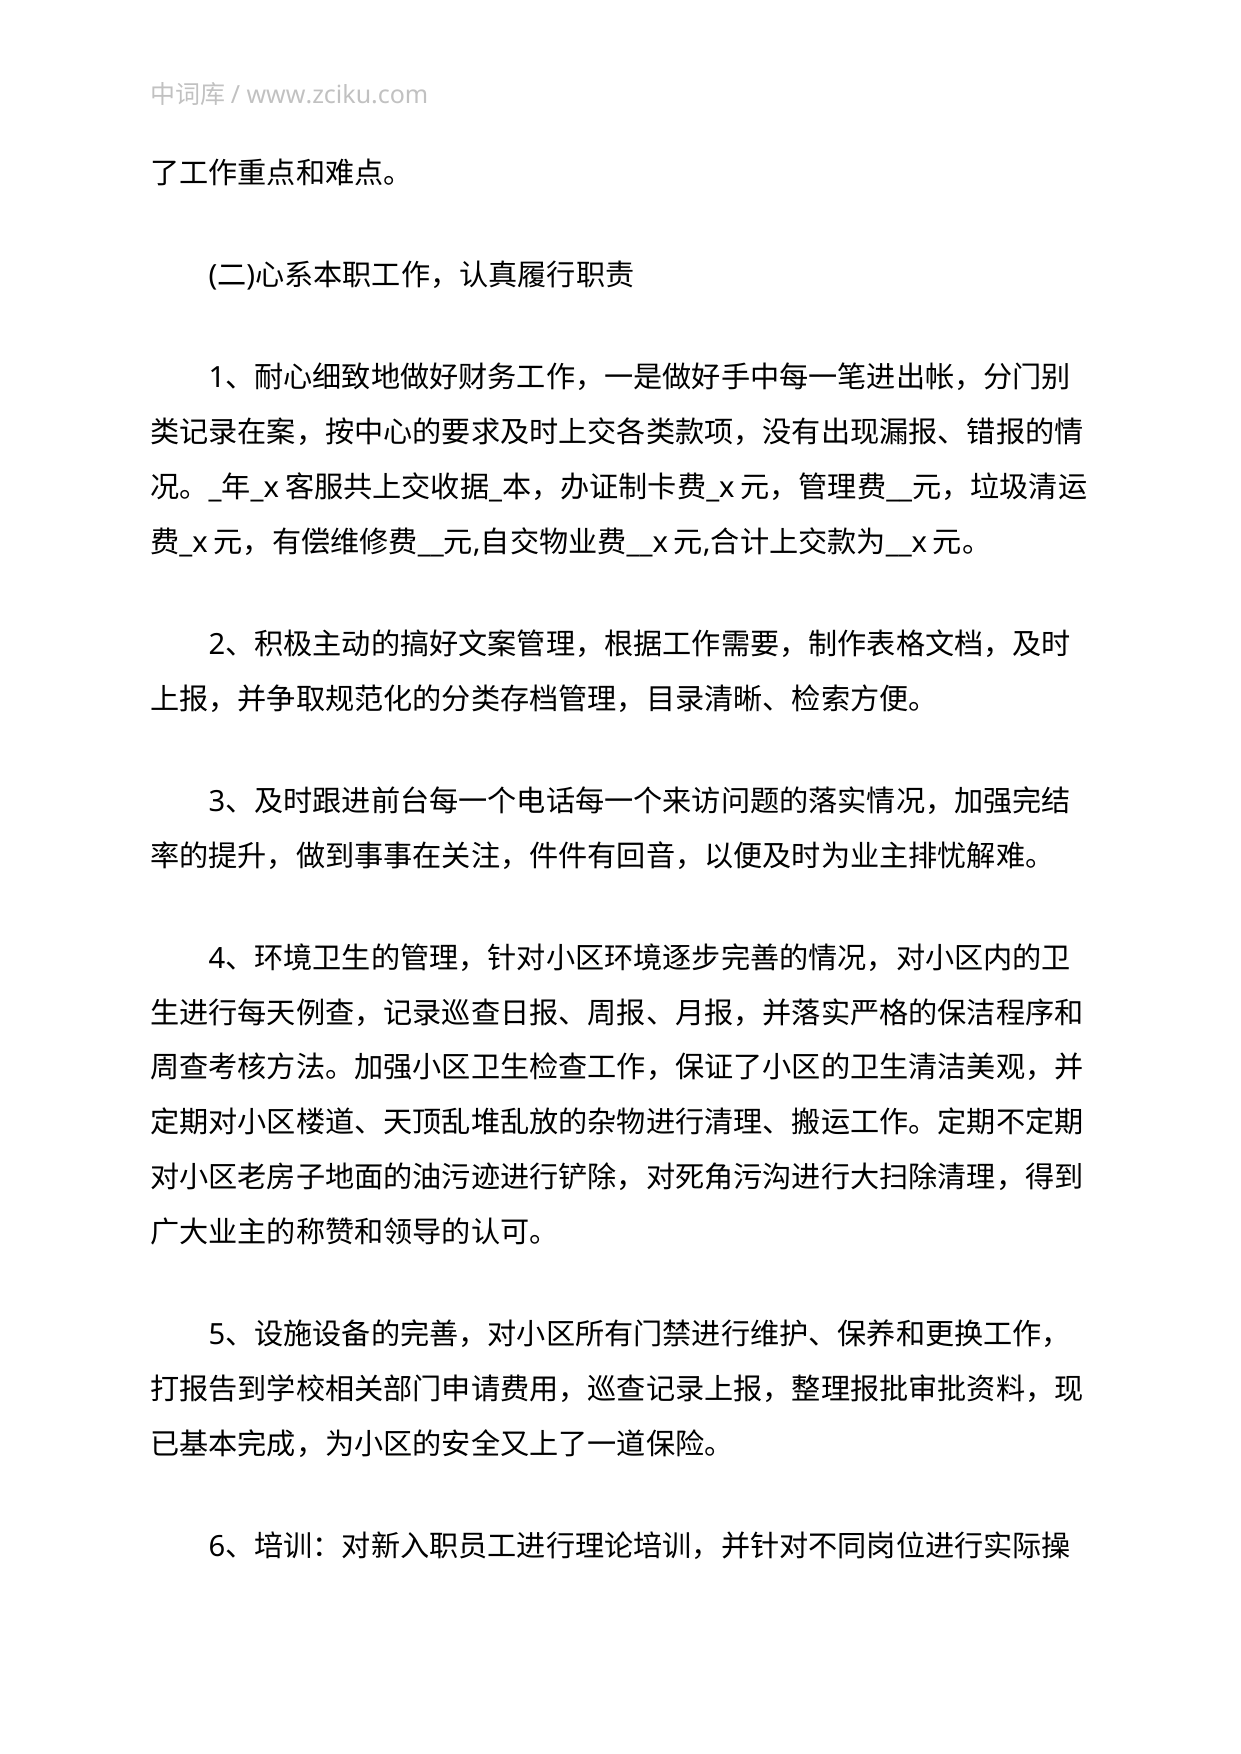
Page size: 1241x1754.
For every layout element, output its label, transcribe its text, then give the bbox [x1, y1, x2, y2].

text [150, 150, 1090, 192]
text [150, 1522, 1090, 1564]
text (二)心系本职工作，认真履行职责 [150, 252, 1090, 294]
text 4、环境卫生的管理，针对小区环境逐步完善的情况，对小区内的卫生进行每天例查，记录巡查日报、周报、月报，并落实严格的保洁程序和周查考核方法。加强小区卫生检查工作，保证了小区的卫生清洁美观，并定期对小区楼道、天顶乱堆乱放的杂物进行清理、搬运工作。定期不定期对小区老房子地面的油污迹进行铲除，对死角污沟进行大扫除清理，得到广大业主的称赞和领导的认可。 [150, 934, 1090, 1251]
text 3、及时跟进前台每一个电话每一个来访问题的落实情况，加强完结率的提升，做到事事在关注，件件有回音，以便及时为业主排忧解难。 [150, 777, 1090, 875]
text 5、设施设备的完善，对小区所有门禁进行维护、保养和更换工作，打报告到学校相关部门申请费用，巡查记录上报，整理报批审批资料，现已基本完成，为小区的安全又上了一道保险。 [150, 1311, 1090, 1463]
text 2、积极主动的搞好文案管理，根据工作需要，制作表格文档，及时上报，并争取规范化的分类存档管理，目录清晰、检索方便。 [150, 621, 1090, 718]
text 1、耐心细致地做好财务工作，一是做好手中每一笔进出帐，分门别类记录在案，按中心的要求及时上交各类款项，没有出现漏报、错报的情况。_年_x客服共上交收据_本，办证制卡费_x元，管理费__元，垃圾清运费_x元，有偿维修费__元,自交物业费__x元,合计上交款为__x元。 [150, 354, 1090, 561]
